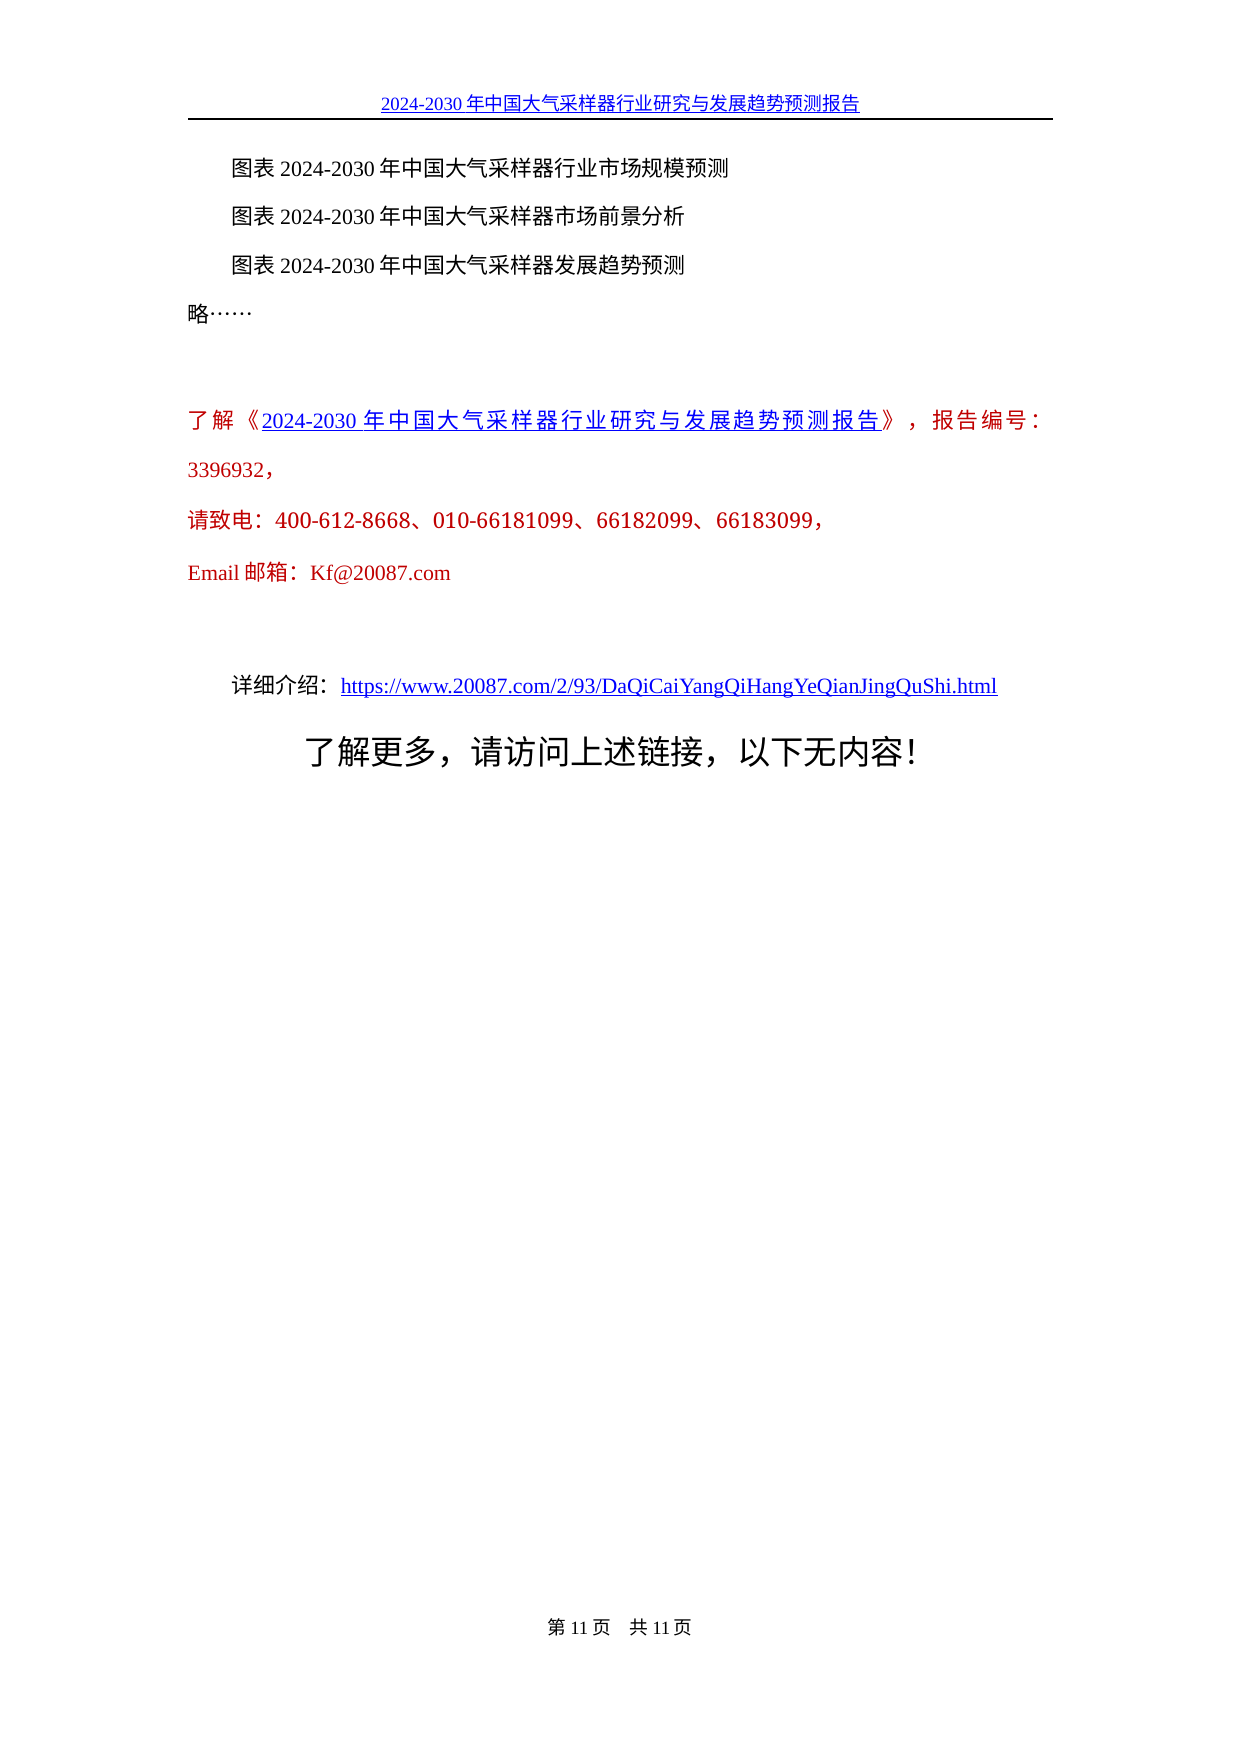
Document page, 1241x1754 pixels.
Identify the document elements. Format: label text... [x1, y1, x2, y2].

text 了解《2024-2030年中国大气采样器行业研究与发展趋势预测报告》，报告编号：3396932， [187, 403, 1053, 484]
title 了解更多，请访问上述链接，以下无内容！ [187, 718, 1053, 783]
text 详细介绍：https://www.20087.com/2/93/DaQiCaiYangQiHangYeQianJingQuShi.html [187, 668, 1053, 700]
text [187, 150, 1053, 329]
text 请致电：400-612-8668、010-66181099、66182099、66183099， [187, 503, 1053, 536]
text Email邮箱：Kf@20087.com [187, 555, 1053, 587]
